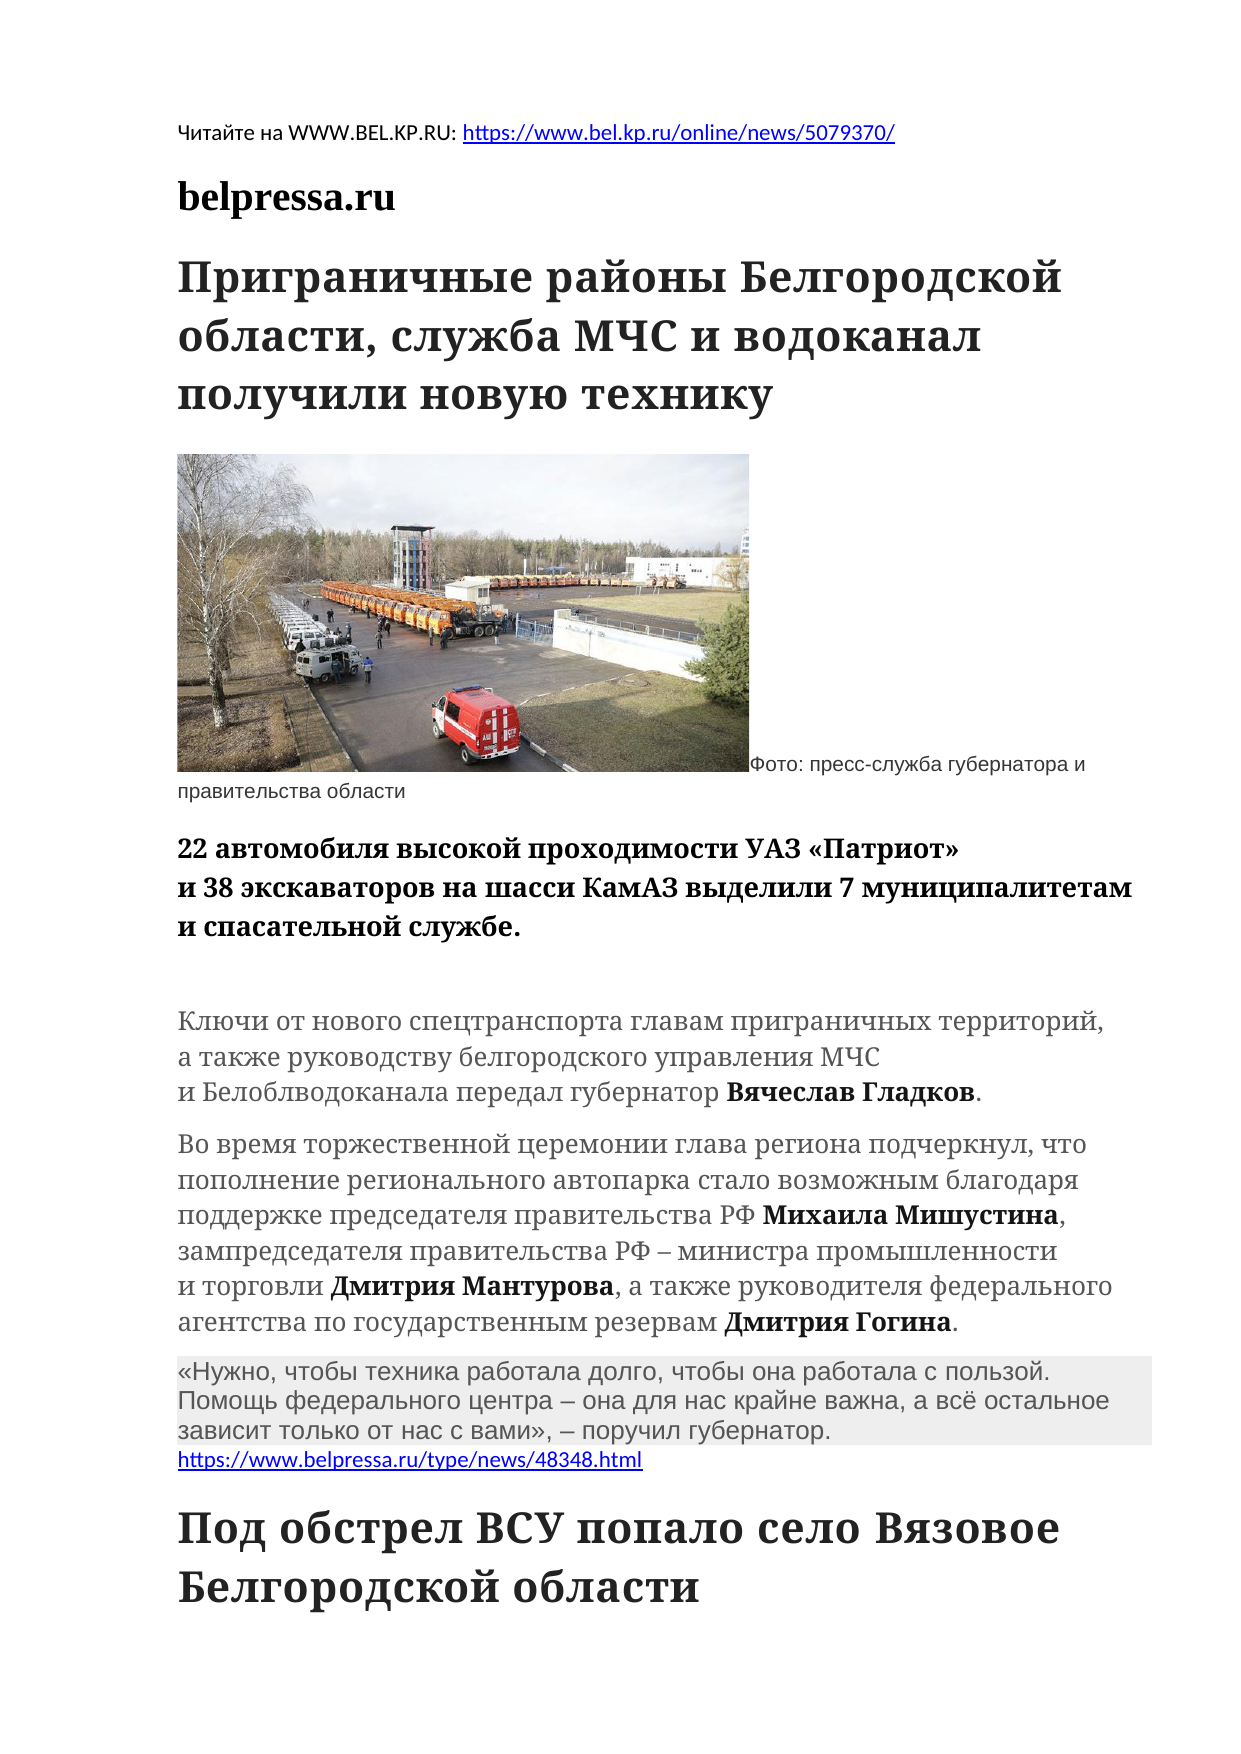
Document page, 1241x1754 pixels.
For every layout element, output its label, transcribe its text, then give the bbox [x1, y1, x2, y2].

subtitle Приграничные районы Белгородской области, служба МЧС и водоканал получили новую технику [177, 247, 1152, 422]
text «Нужно, чтобы техника работала долго, чтобы она работала с пользой. Помощь федерального центра – она для нас крайне важна, а всё остальное зависит только от нас с вами», – поручил губернатор. [177, 1356, 1152, 1445]
subtitle Под обстрел ВСУ попало село Вязовое Белгородской области [177, 1498, 1152, 1615]
text https://www.belpressa.ru/type/news/48348.html [177, 1445, 1152, 1473]
text Ключи от нового спецтранспорта главам приграничных территорий, а также руководству белгородского управления МЧС и Белоблводоканала передал губернатор Вячеслав Гладков. [177, 1003, 1152, 1109]
picture [177, 454, 750, 772]
text Читайте на WWW.BEL.KP.RU: https://www.bel.kp.ru/online/news/5079370/ [177, 118, 1152, 146]
text belpressa.ru [177, 171, 1152, 219]
text Во время торжественной церемонии глава региона подчеркнул, что пополнение регионального автопарка стало возможным благодаря поддержке председателя правительства РФ Михаила Мишустина, зампредседателя правительства РФ – министра промышленности и торговли Дмитрия Мантурова, а также руководителя федерального агентства по государственным резервам Дмитрия Гогина. [177, 1126, 1152, 1339]
text 22 автомобиля высокой проходимости УАЗ «Патриот» и 38 экскаваторов на шасси КамАЗ выделили 7 муниципалитетам и спасательной службе. [177, 827, 1152, 945]
